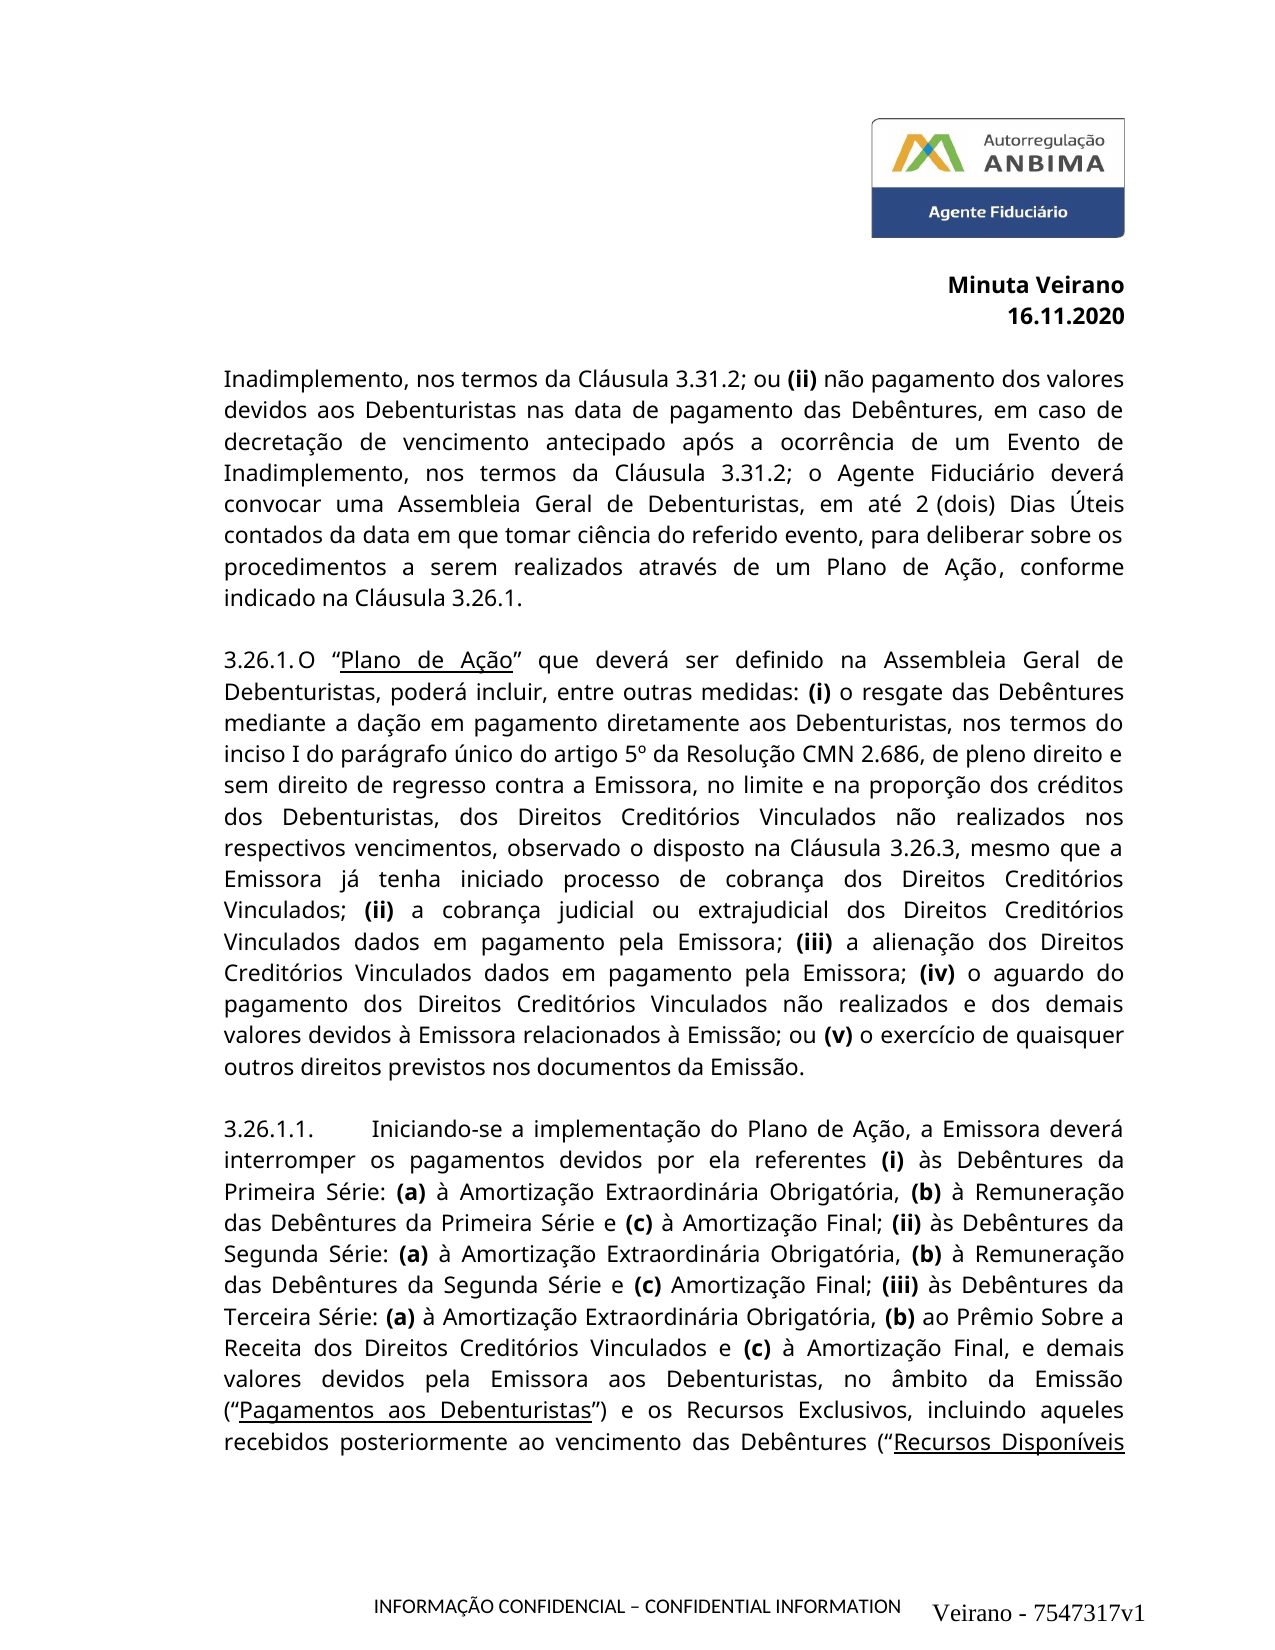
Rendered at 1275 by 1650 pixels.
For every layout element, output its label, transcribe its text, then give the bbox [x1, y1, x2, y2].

picture [871, 118, 1125, 238]
list O “Plano de Ação” que deverá ser definido na Assembleia Geral de Debenturistas, poderá incluir, entre outras medidas: (i) o resgate das Debêntures mediante a dação em pagamento diretamente aos Debenturistas, nos termos do inciso I do parágrafo único do artigo 5º da Resolução CMN 2.686, de pleno direito e sem direito de regresso contra a Emissora, no limite e na proporção dos créditos dos Debenturistas, dos Direitos Creditórios Vinculados não realizados nos respectivos vencimentos, observado o disposto na Cláusula 3.26.3, mesmo que a Emissora já tenha iniciado processo de cobrança dos Direitos Creditórios Vinculados; (ii) a cobrança judicial ou extrajudicial dos Direitos Creditórios Vinculados dados em pagamento pela Emissora; (iii) a alienação dos Direitos Creditórios Vinculados dados em pagamento pela Emissora; (iv) o aguardo do pagamento dos Direitos Creditórios Vinculados não realizados e dos demais valores devidos à Emissora relacionados à Emissão; ou (v) o exercício de quaisquer outros direitos previstos nos documentos da Emissão. [224, 644, 1124, 1081]
